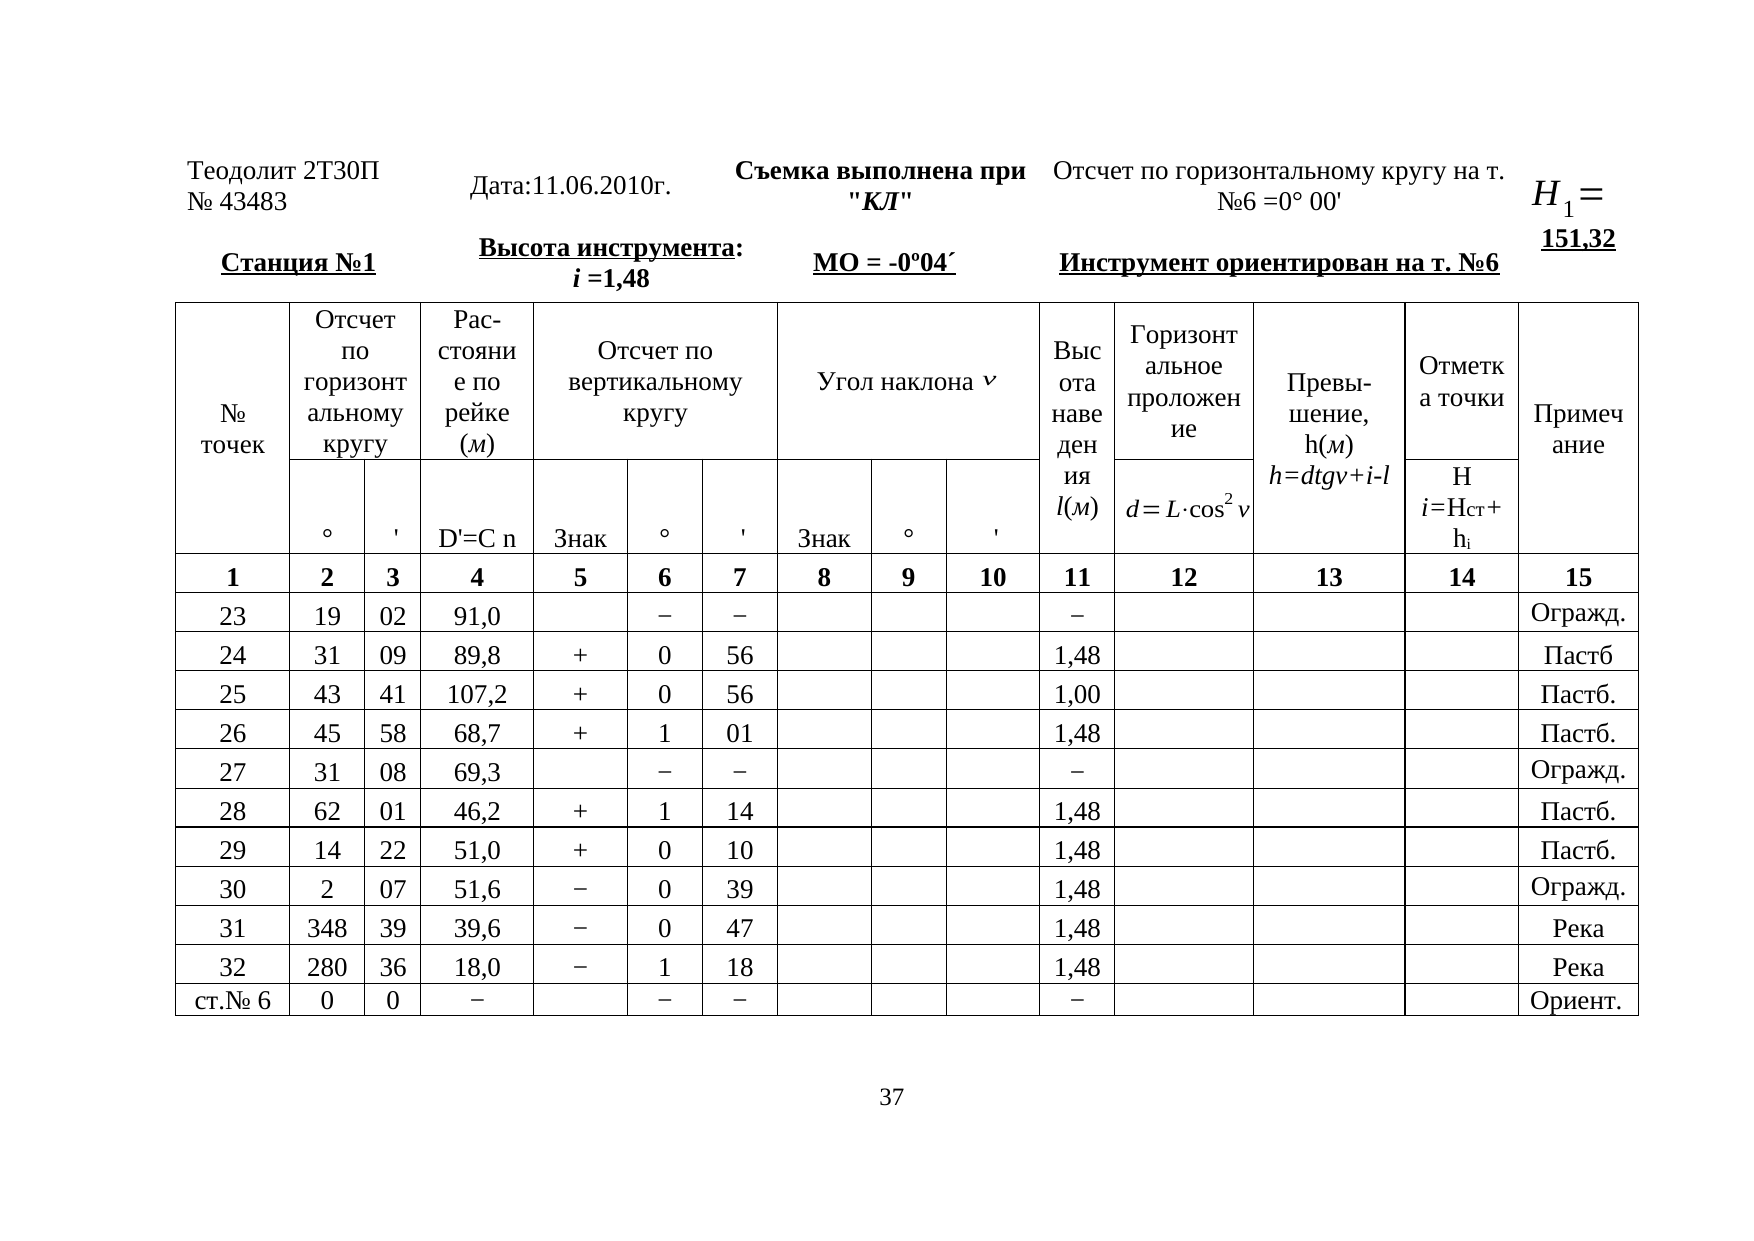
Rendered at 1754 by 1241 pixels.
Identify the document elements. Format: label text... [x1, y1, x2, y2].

table_cell [1254, 789, 1404, 826]
table_cell Отсчет по горизонтальному кругу [290, 303, 420, 458]
table_cell Горизонтальное проложение [1115, 303, 1253, 458]
table_cell 30 [176, 867, 289, 904]
table_cell 0 [628, 867, 702, 904]
table_cell 28 [176, 789, 289, 826]
table_cell [872, 867, 946, 904]
table_cell + [534, 828, 627, 866]
table_cell 8 [778, 554, 871, 592]
table_cell [1254, 710, 1404, 748]
table_cell 01 [365, 789, 420, 826]
table_cell 18 [703, 945, 777, 983]
table_cell 29 [176, 828, 289, 866]
table_cell 56 [703, 632, 777, 670]
table_cell 1,48 [1040, 632, 1114, 670]
table_cell 2 [290, 867, 364, 904]
table_cell 36 [365, 945, 420, 983]
table_cell [872, 671, 946, 709]
table_cell 11 [1040, 554, 1114, 592]
table_cell [534, 984, 627, 1015]
table_cell [947, 906, 1039, 944]
table_cell 0 [365, 984, 420, 1015]
table_cell 1 [176, 554, 289, 592]
table_cell 1,48 [1040, 789, 1114, 826]
table_cell ° [628, 460, 702, 553]
table_cell 7 [703, 554, 777, 592]
table_cell [1406, 710, 1518, 748]
table_cell Пастб. [1519, 828, 1638, 866]
table_cell [872, 945, 946, 983]
table_cell [1115, 593, 1253, 631]
table_cell + [534, 789, 627, 826]
table_cell − [1040, 749, 1114, 787]
table_cell [1115, 945, 1253, 983]
table_cell [778, 906, 871, 944]
table_cell + [534, 671, 627, 709]
table_cell 2 [290, 554, 364, 592]
table_cell [1115, 749, 1253, 787]
table_header Съемка выполнена при "КЛ" [721, 148, 1040, 222]
table_cell 13 [1254, 554, 1404, 592]
table_cell Ориент. [1519, 984, 1638, 1015]
table_cell 0 [628, 671, 702, 709]
table_cell − [628, 593, 702, 631]
table_cell 51,6 [421, 867, 533, 904]
table_cell 41 [365, 671, 420, 709]
table_cell [778, 984, 871, 1015]
table_cell Отметка точки [1406, 303, 1518, 458]
table_cell [534, 593, 627, 631]
table_header Теодолит 2Т30П № 43483 [176, 148, 421, 222]
table_cell [947, 671, 1039, 709]
table_cell [1254, 945, 1404, 983]
table_cell [947, 984, 1039, 1015]
table_cell 14 [703, 789, 777, 826]
table_cell Примечание [1519, 303, 1638, 553]
table_cell [947, 632, 1039, 670]
table_cell [778, 671, 871, 709]
table_cell Рас-стояние по рейке (м) [421, 303, 533, 458]
table_cell [1406, 984, 1518, 1015]
table_cell [1254, 632, 1404, 670]
table_cell [1254, 749, 1404, 787]
table_cell [1406, 828, 1518, 866]
table_cell 1 [628, 945, 702, 983]
table_cell [1406, 945, 1518, 983]
table_cell [1406, 906, 1518, 944]
table_cell 348 [290, 906, 364, 944]
table_cell [1115, 984, 1253, 1015]
table_cell [778, 789, 871, 826]
table_cell − [1040, 984, 1114, 1015]
table_cell [947, 749, 1039, 787]
table_cell [872, 710, 946, 748]
table_cell 56 [703, 671, 777, 709]
table_cell + [534, 710, 627, 748]
table_cell [778, 867, 871, 904]
table_cell 1 [628, 789, 702, 826]
table_cell [534, 749, 627, 787]
table_cell Станция №1 [176, 222, 421, 302]
table_cell − [628, 984, 702, 1015]
table_cell [1254, 906, 1404, 944]
table_cell [947, 593, 1039, 631]
table_cell [1406, 749, 1518, 787]
table_cell 3 [365, 554, 420, 592]
table_cell 45 [290, 710, 364, 748]
table_cell ° [290, 460, 364, 553]
table_cell 24 [176, 632, 289, 670]
table_cell Знак [778, 460, 871, 553]
table_cell [947, 710, 1039, 748]
table_cell Отсчет по вертикальному кругу [534, 303, 777, 458]
table_cell 23 [176, 593, 289, 631]
table_cell [1254, 828, 1404, 866]
table_cell [1406, 671, 1518, 709]
table_cell № точек [176, 303, 289, 553]
table_cell − [703, 749, 777, 787]
table_cell ' [947, 460, 1039, 553]
table_cell [1254, 984, 1404, 1015]
table_cell 5 [534, 554, 627, 592]
table_header [1519, 148, 1638, 222]
table_cell Превы-шение, h(м) h=dtgν+i-l [1254, 303, 1404, 553]
table_cell 14 [1406, 554, 1518, 592]
table_cell [778, 632, 871, 670]
table_cell Огражд. [1519, 749, 1638, 787]
table_cell [872, 749, 946, 787]
table_cell ' [365, 460, 420, 553]
table_cell − [534, 906, 627, 944]
table_cell [947, 945, 1039, 983]
table_header Дата:11.06.2010г. [421, 148, 721, 222]
table_cell 26 [176, 710, 289, 748]
table_cell Пастб. [1519, 710, 1638, 748]
table_cell 39 [365, 906, 420, 944]
table_cell 1,48 [1040, 867, 1114, 904]
table_cell [1254, 593, 1404, 631]
table_cell 39 [703, 867, 777, 904]
table_cell − [534, 867, 627, 904]
table_cell [872, 593, 946, 631]
table_cell 280 [290, 945, 364, 983]
table_cell 1,48 [1040, 906, 1114, 944]
table_cell 25 [176, 671, 289, 709]
table_cell Река [1519, 945, 1638, 983]
table_cell [1115, 906, 1253, 944]
table_cell ' [703, 460, 777, 553]
table_cell 43 [290, 671, 364, 709]
table_cell [872, 789, 946, 826]
table_cell 12 [1115, 554, 1253, 592]
table_cell 89,8 [421, 632, 533, 670]
table_cell [872, 828, 946, 866]
table_cell 32 [176, 945, 289, 983]
table_cell − [1040, 593, 1114, 631]
table_cell [947, 828, 1039, 866]
table_cell 0 [290, 984, 364, 1015]
table_cell Пастб. [1519, 671, 1638, 709]
table_cell Высота инструмента: i =1,48 [421, 222, 802, 302]
table_cell 27 [176, 749, 289, 787]
table_cell 10 [947, 554, 1039, 592]
table_cell 151,32 [1519, 222, 1638, 302]
table_cell Пастб. [1519, 789, 1638, 826]
table_cell 39,6 [421, 906, 533, 944]
table_cell Огражд. [1519, 867, 1638, 904]
table_cell 14 [290, 828, 364, 866]
table_cell 18,0 [421, 945, 533, 983]
table_cell 0 [628, 632, 702, 670]
table_cell [778, 828, 871, 866]
table_cell [1254, 867, 1404, 904]
table_cell 4 [421, 554, 533, 592]
table_cell [1115, 828, 1253, 866]
table_cell − [703, 984, 777, 1015]
table_cell Инструмент ориентирован на т. №6 [1040, 222, 1518, 302]
table_cell Знак [534, 460, 627, 553]
table_header Отсчет по горизонтальному кругу на т.№6 =0° 00' [1040, 148, 1518, 222]
table_cell 31 [176, 906, 289, 944]
table_cell [778, 749, 871, 787]
table_cell [872, 906, 946, 944]
table_cell + [534, 632, 627, 670]
table_cell Огражд. [1519, 593, 1638, 631]
table_cell [872, 632, 946, 670]
table_cell 09 [365, 632, 420, 670]
table_cell 01 [703, 710, 777, 748]
table_cell 0 [628, 828, 702, 866]
table_cell [1115, 867, 1253, 904]
table_cell 1,48 [1040, 710, 1114, 748]
table_cell 107,2 [421, 671, 533, 709]
table_cell 47 [703, 906, 777, 944]
table_cell 51,0 [421, 828, 533, 866]
table_cell [1115, 671, 1253, 709]
table_cell [872, 984, 946, 1015]
table_cell − [421, 984, 533, 1015]
table_cell Hi=Hст+hi [1406, 460, 1518, 553]
table_cell 46,2 [421, 789, 533, 826]
table_cell 58 [365, 710, 420, 748]
table_cell 68,7 [421, 710, 533, 748]
table_cell [1115, 789, 1253, 826]
table_cell 1,48 [1040, 828, 1114, 866]
table_cell МО = -0º04´ [802, 222, 1040, 302]
table_cell [1406, 867, 1518, 904]
table_cell ст.№ 6 [176, 984, 289, 1015]
table_cell 10 [703, 828, 777, 866]
table_cell 08 [365, 749, 420, 787]
table_cell ° [872, 460, 946, 553]
table_cell Высота наведения l(м) [1040, 303, 1114, 553]
table_cell 1 [628, 710, 702, 748]
table_cell [1254, 671, 1404, 709]
table_cell [1406, 789, 1518, 826]
table_cell 0 [628, 906, 702, 944]
table_cell − [534, 945, 627, 983]
table_cell [1406, 632, 1518, 670]
table_cell 31 [290, 749, 364, 787]
table_cell 9 [872, 554, 946, 592]
table_cell 02 [365, 593, 420, 631]
table_cell [778, 945, 871, 983]
table_cell 22 [365, 828, 420, 866]
table_cell 69,3 [421, 749, 533, 787]
table_cell 6 [628, 554, 702, 592]
table_cell [947, 789, 1039, 826]
table_cell [1406, 593, 1518, 631]
table_cell Угол наклона [778, 303, 1039, 458]
table_cell 31 [290, 632, 364, 670]
table_cell [947, 867, 1039, 904]
table_cell [1115, 460, 1253, 553]
table_cell 91,0 [421, 593, 533, 631]
table_cell D'=C n [421, 460, 533, 553]
table_cell [778, 710, 871, 748]
table_cell 07 [365, 867, 420, 904]
table_cell 1,00 [1040, 671, 1114, 709]
table_cell − [628, 749, 702, 787]
table_cell Пастб [1519, 632, 1638, 670]
table_cell [1115, 710, 1253, 748]
table_cell 19 [290, 593, 364, 631]
table_cell − [703, 593, 777, 631]
table_cell 1,48 [1040, 945, 1114, 983]
table_cell [1115, 632, 1253, 670]
table_cell Река [1519, 906, 1638, 944]
table_cell 62 [290, 789, 364, 826]
table_cell 15 [1519, 554, 1638, 592]
table_cell [778, 593, 871, 631]
